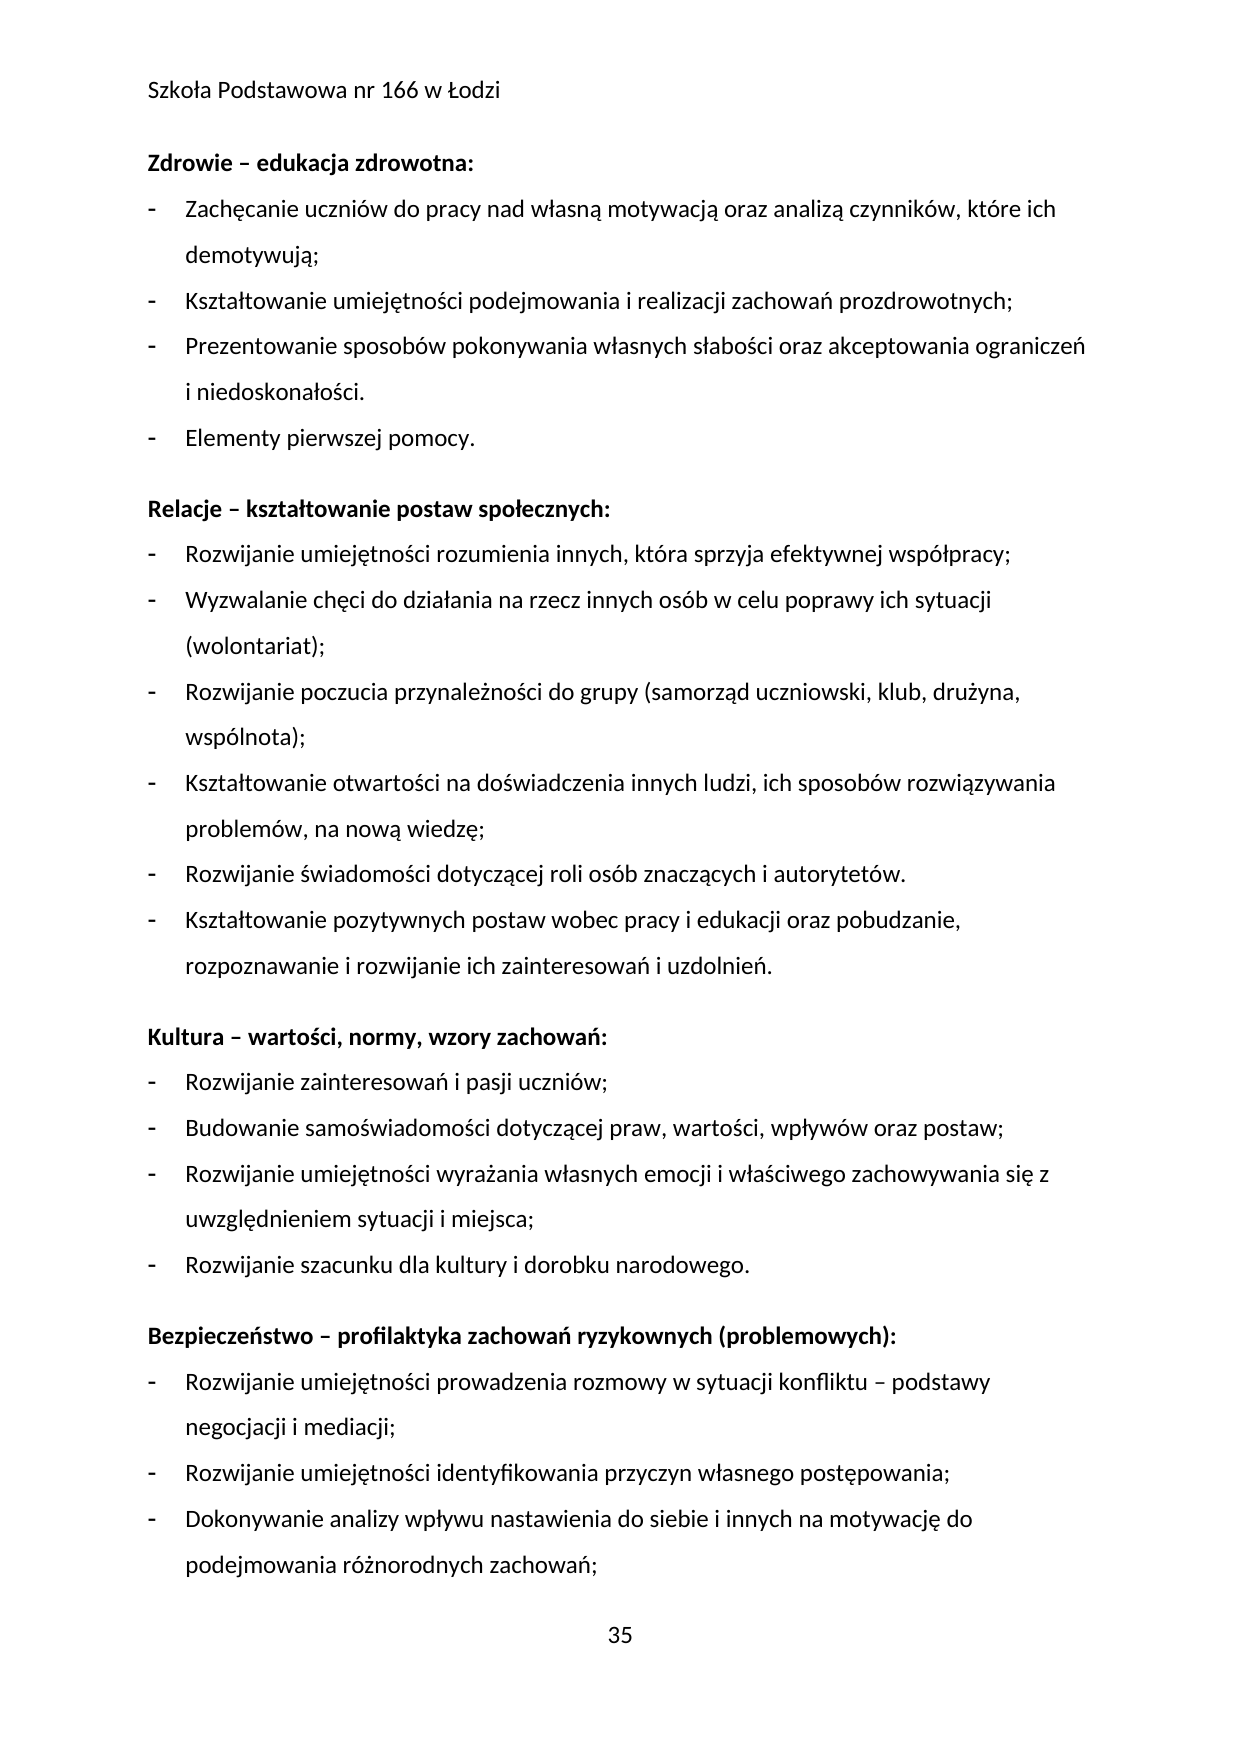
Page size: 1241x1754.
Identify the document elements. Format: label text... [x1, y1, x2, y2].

list Elementy pierwszej pomocy. [148, 422, 1093, 452]
list Wyzwalanie chęci do działania na rzecz innych osób w celu poprawy ich sytuacji (wolontariat); [148, 584, 1093, 660]
list Rozwijanie zainteresowań i pasji uczniów; [148, 1066, 1093, 1097]
list Rozwijanie umiejętności prowadzenia rozmowy w sytuacji konfliktu – podstawy negocjacji i mediacji; [148, 1366, 1093, 1442]
text Kultura – wartości, normy, wzory zachowań: [148, 1021, 1093, 1051]
list Dokonywanie analizy wpływu nastawienia do siebie i innych na motywację do podejmowania różnorodnych zachowań; [148, 1503, 1093, 1579]
list Kształtowanie otwartości na doświadczenia innych ludzi, ich sposobów rozwiązywania problemów, na nową wiedzę; [148, 767, 1093, 843]
list Rozwijanie umiejętności wyrażania własnych emocji i właściwego zachowywania się z uwzględnieniem sytuacji i miejsca; [148, 1158, 1093, 1234]
text Zdrowie – edukacja zdrowotna: [148, 148, 1093, 178]
list Budowanie samoświadomości dotyczącej praw, wartości, wpływów oraz postaw; [148, 1112, 1093, 1143]
list Kształtowanie umiejętności podejmowania i realizacji zachowań prozdrowotnych; [148, 285, 1093, 315]
text Relacje – kształtowanie postaw społecznych: [148, 493, 1093, 523]
list Prezentowanie sposobów pokonywania własnych słabości oraz akceptowania ograniczeń i niedoskonałości. [148, 331, 1093, 407]
text Bezpieczeństwo – profilaktyka zachowań ryzykownych (problemowych): [148, 1320, 1093, 1351]
list Rozwijanie poczucia przynależności do grupy (samorząd uczniowski, klub, drużyna, wspólnota); [148, 676, 1093, 752]
list Rozwijanie szacunku dla kultury i dorobku narodowego. [148, 1249, 1093, 1280]
list Zachęcanie uczniów do pracy nad własną motywacją oraz analizą czynników, które ich demotywują; [148, 193, 1093, 269]
list Rozwijanie umiejętności identyfikowania przyczyn własnego postępowania; [148, 1457, 1093, 1488]
list Rozwijanie umiejętności rozumienia innych, która sprzyja efektywnej współpracy; [148, 538, 1093, 569]
list Kształtowanie pozytywnych postaw wobec pracy i edukacji oraz pobudzanie, rozpoznawanie i rozwijanie ich zainteresowań i uzdolnień. [148, 904, 1093, 981]
list Rozwijanie świadomości dotyczącej roli osób znaczących i autorytetów. [148, 858, 1093, 889]
